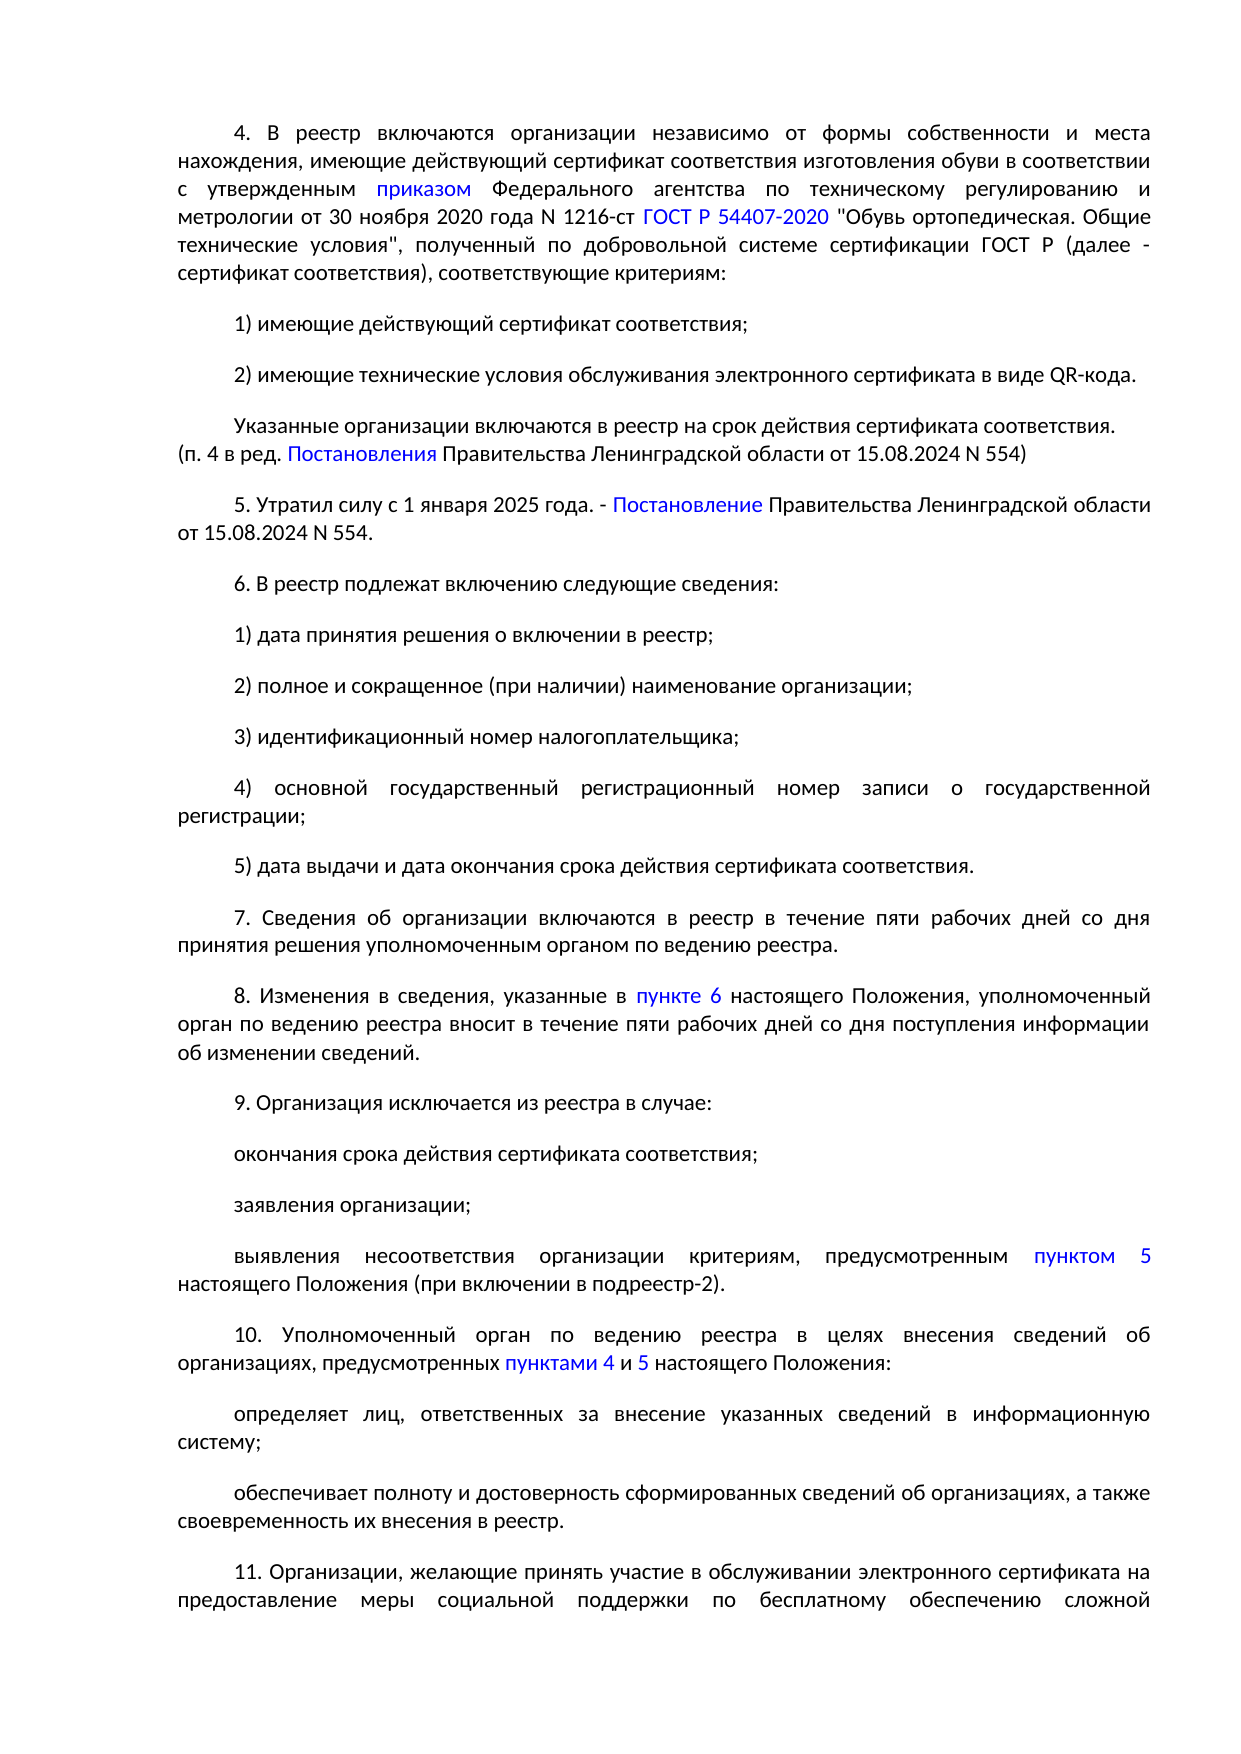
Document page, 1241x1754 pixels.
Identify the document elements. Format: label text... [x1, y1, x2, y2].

text 6. В реестр подлежат включению следующие сведения: [177, 569, 1152, 597]
text 5) дата выдачи и дата окончания срока действия сертификата соответствия. [177, 852, 1152, 880]
text 3) идентификационный номер налогоплательщика; [177, 722, 1152, 750]
text 9. Организация исключается из реестра в случае: [177, 1088, 1152, 1117]
text 5. Утратил силу с 1 января 2025 года. - Постановление Правительства Ленинградской области от 15.08.2024 N 554. [177, 490, 1152, 546]
text окончания срока действия сертификата соответствия; [177, 1139, 1152, 1167]
text обеспечивает полноту и достоверность сформированных сведений об организациях, а также своевременность их внесения в реестр. [177, 1478, 1152, 1534]
text 2) полное и сокращенное (при наличии) наименование организации; [177, 671, 1152, 699]
text заявления организации; [177, 1190, 1152, 1218]
text 1) имеющие действующий сертификат соответствия; [177, 309, 1152, 337]
text 7. Сведения об организации включаются в реестр в течение пяти рабочих дней со дня принятия решения уполномоченным органом по ведению реестра. [177, 903, 1152, 959]
text (п. 4 в ред. Постановления Правительства Ленинградской области от 15.08.2024 N 554) [177, 439, 1152, 467]
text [177, 1557, 1152, 1613]
text определяет лиц, ответственных за внесение указанных сведений в информационную систему; [177, 1399, 1152, 1455]
text 1) дата принятия решения о включении в реестр; [177, 620, 1152, 648]
text 4) основной государственный регистрационный номер записи о государственной регистрации; [177, 773, 1152, 829]
text 8. Изменения в сведения, указанные в пункте 6 настоящего Положения, уполномоченный орган по ведению реестра вносит в течение пяти рабочих дней со дня поступления информации об изменении сведений. [177, 982, 1152, 1066]
text 10. Уполномоченный орган по ведению реестра в целях внесения сведений об организациях, предусмотренных пунктами 4 и 5 настоящего Положения: [177, 1320, 1152, 1376]
text Указанные организации включаются в реестр на срок действия сертификата соответствия. [177, 411, 1152, 439]
text 4. В реестр включаются организации независимо от формы собственности и места нахождения, имеющие действующий сертификат соответствия изготовления обуви в соответствии с утвержденным приказом Федерального агентства по техническому регулированию и метрологии от 30 ноября 2020 года N 1216-ст ГОСТ Р 54407-2020 "Обувь ортопедическая. Общие технические условия", полученный по добровольной системе сертификации ГОСТ Р (далее - сертификат соответствия), соответствующие критериям: [177, 118, 1152, 286]
text выявления несоответствия организации критериям, предусмотренным пунктом 5 настоящего Положения (при включении в подреестр-2). [177, 1241, 1152, 1297]
text 2) имеющие технические условия обслуживания электронного сертификата в виде QR-кода. [177, 360, 1152, 388]
